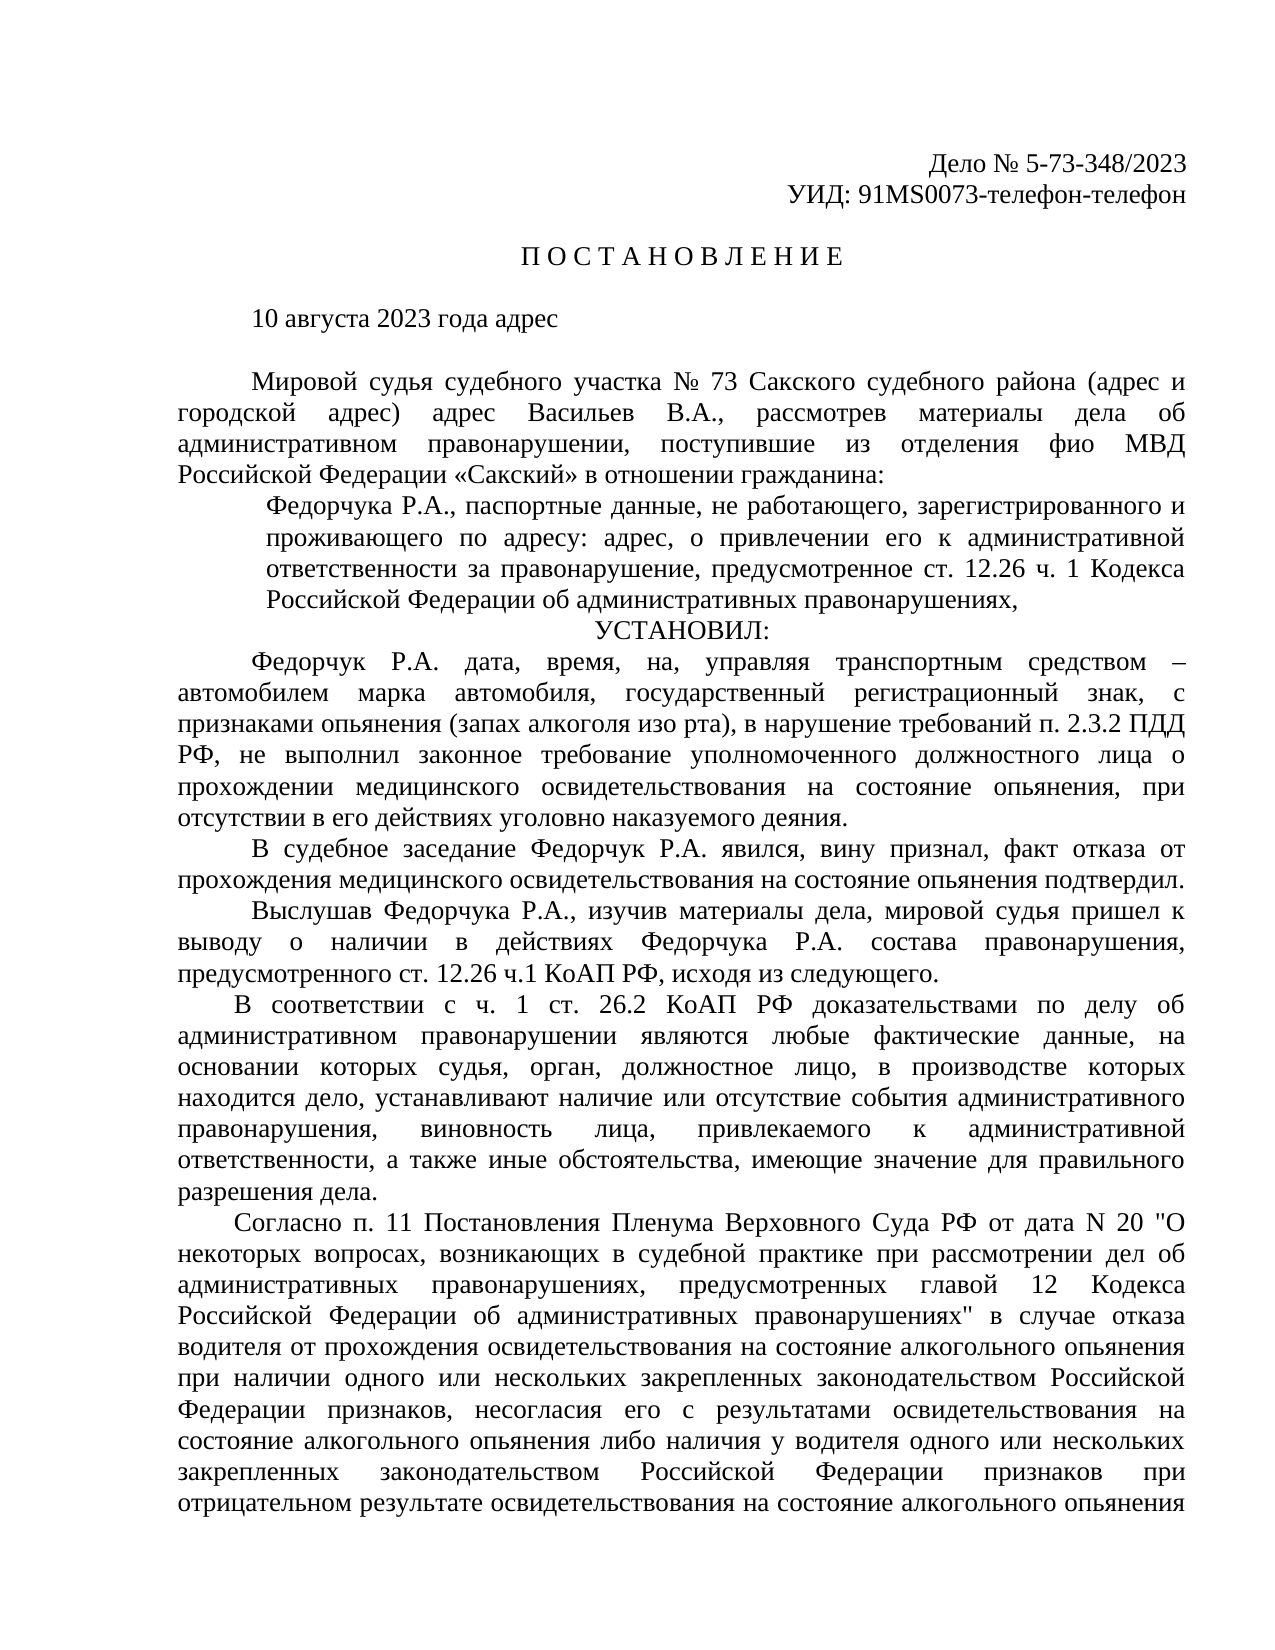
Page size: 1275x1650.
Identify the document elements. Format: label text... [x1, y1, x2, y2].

text УИД: 91MS0073-телефон-телефон [177, 178, 1186, 209]
text Федорчука Р.А., паспортные данные, не работающего, зарегистрированного и проживающего по адресу: адрес, о привлечении его к административной ответственности за правонарушение, предусмотренное ст. 12.26 ч. 1 Кодекса Российской Федерации об административных правонарушениях, [266, 489, 1186, 614]
text Выслушав Федорчука Р.А., изучив материалы дела, мировой судья пришел к выводу о наличии в действиях Федорчука Р.А. состава правонарушения, предусмотренного ст. 12.26 ч.1 КоАП РФ, исходя из следующего. [177, 894, 1186, 988]
text Дело № 5-73-348/2023 [177, 147, 1186, 178]
text 10 августа 2023 года адрес [177, 303, 1186, 334]
text УСТАНОВИЛ: [177, 614, 1186, 645]
text В соответствии с ч. 1 ст. 26.2 КоАП РФ доказательствами по делу об административном правонарушении являются любые фактические данные, на основании которых судья, орган, должностное лицо, в производстве которых находится дело, устанавливают наличие или отсутствие события административного правонарушения, виновность лица, привлекаемого к административной ответственности, а также иные обстоятельства, имеющие значение для правильного разрешения дела. [177, 988, 1186, 1206]
text П О С Т А Н О В Л Е Н И Е [177, 240, 1186, 271]
text Федорчук Р.А. дата, время, на, управляя транспортным средством – автомобилем марка автомобиля, государственный регистрационный знак, с признаками опьянения (запах алкоголя изо рта), в нарушение требований п. 2.3.2 ПДД РФ, не выполнил законное требование уполномоченного должностного лица о прохождении медицинского освидетельствования на состояние опьянения, при отсутствии в его действиях уголовно наказуемого деяния. [177, 645, 1186, 832]
text Мировой судья судебного участка № 73 Сакского судебного района (адрес и городской адрес) адрес Васильев В.А., рассмотрев материалы дела об административном правонарушении, поступившие из отделения фио МВД Российской Федерации «Сакский» в отношении гражданина: [177, 365, 1186, 489]
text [177, 1206, 1186, 1517]
text В судебное заседание Федорчук Р.А. явился, вину признал, факт отказа от прохождения медицинского освидетельствования на состояние опьянения подтвердил. [177, 832, 1186, 894]
